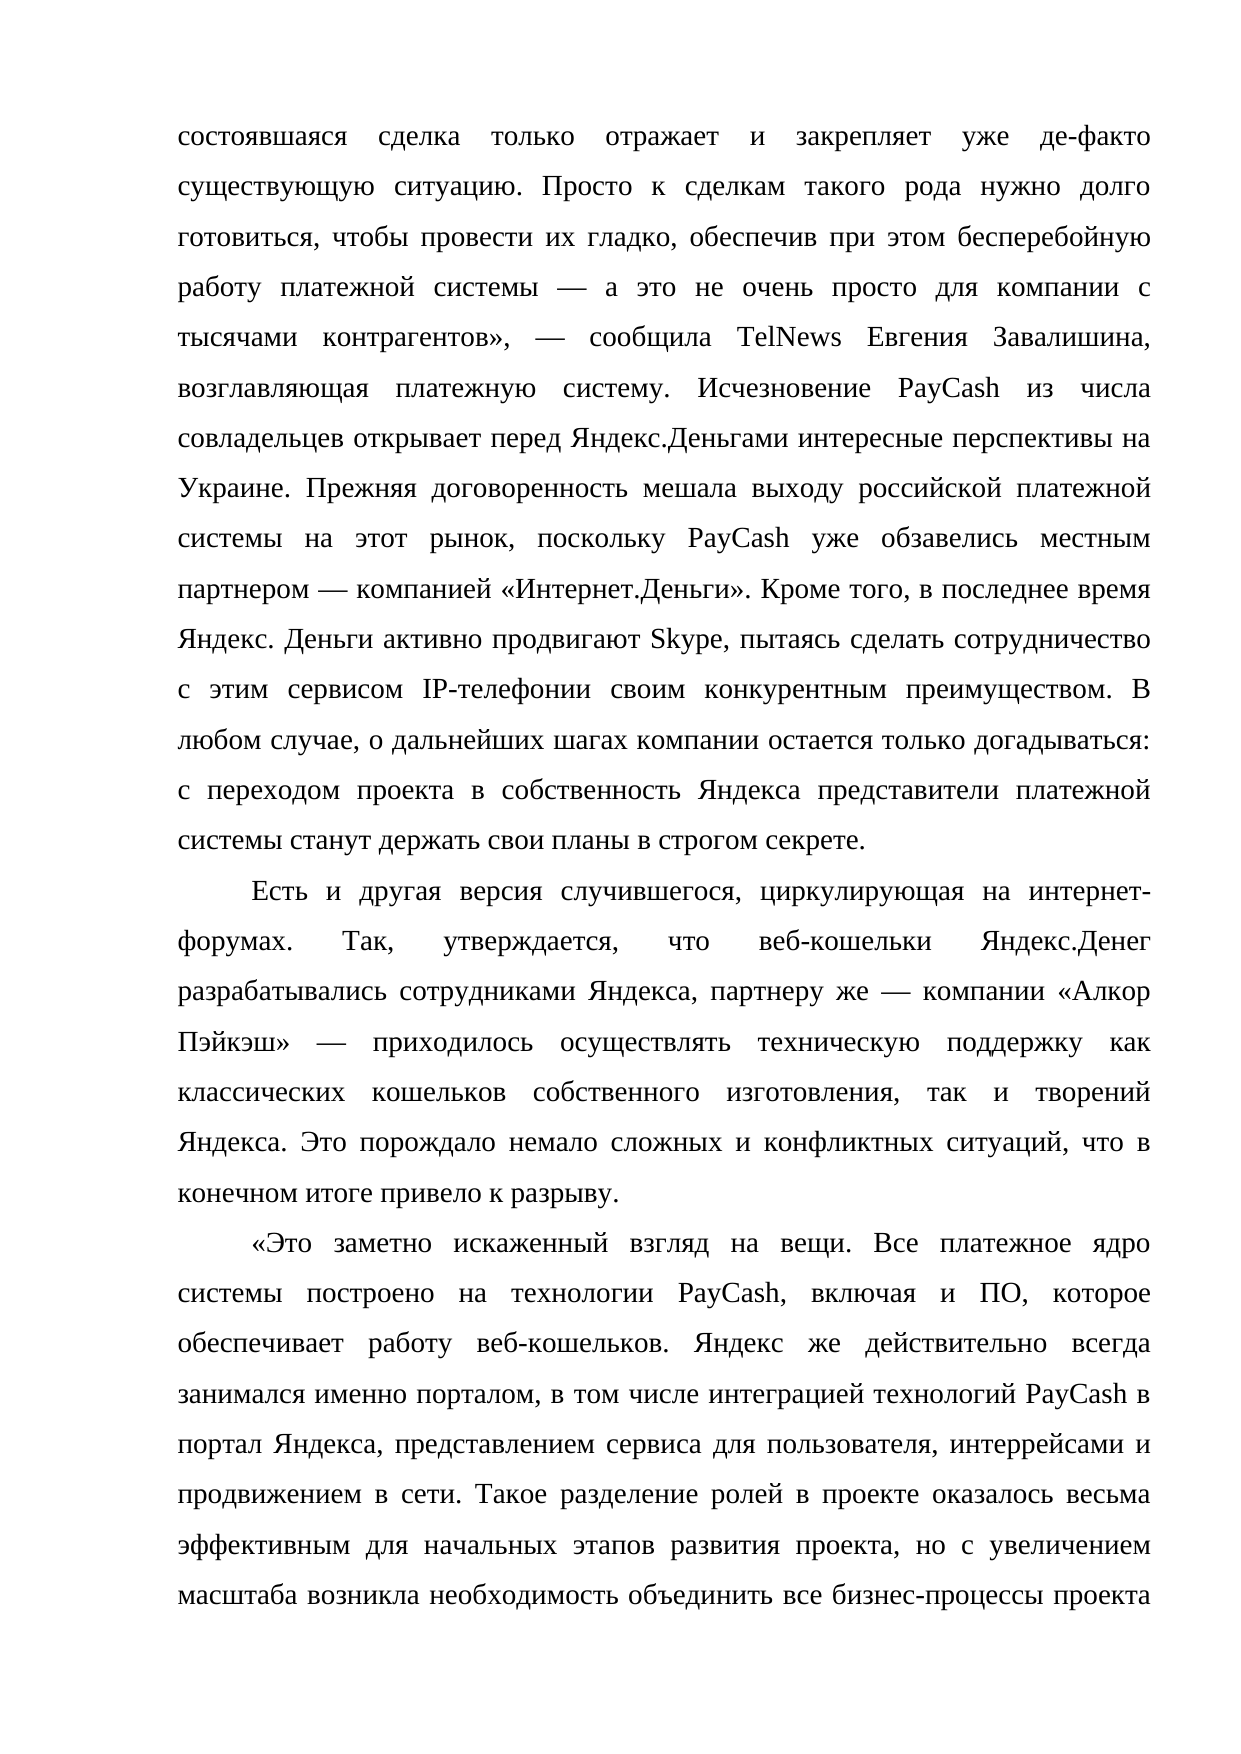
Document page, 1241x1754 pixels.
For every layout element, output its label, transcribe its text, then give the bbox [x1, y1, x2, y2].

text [177, 118, 1152, 856]
text Есть и другая версия случившегося, циркулирующая на интернет-форумах. Так, утверждается, что веб-кошельки Яндекс.Денег разрабатывались сотрудниками Яндекса, партнеру же — компании «Алкор Пэйкэш» — приходилось осуществлять техническую поддержку как классических кошельков собственного изготовления, так и творений Яндекса. Это порождало немало сложных и конфликтных ситуаций, что в конечном итоге привело к разрыву. [177, 873, 1152, 1208]
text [177, 1225, 1152, 1611]
